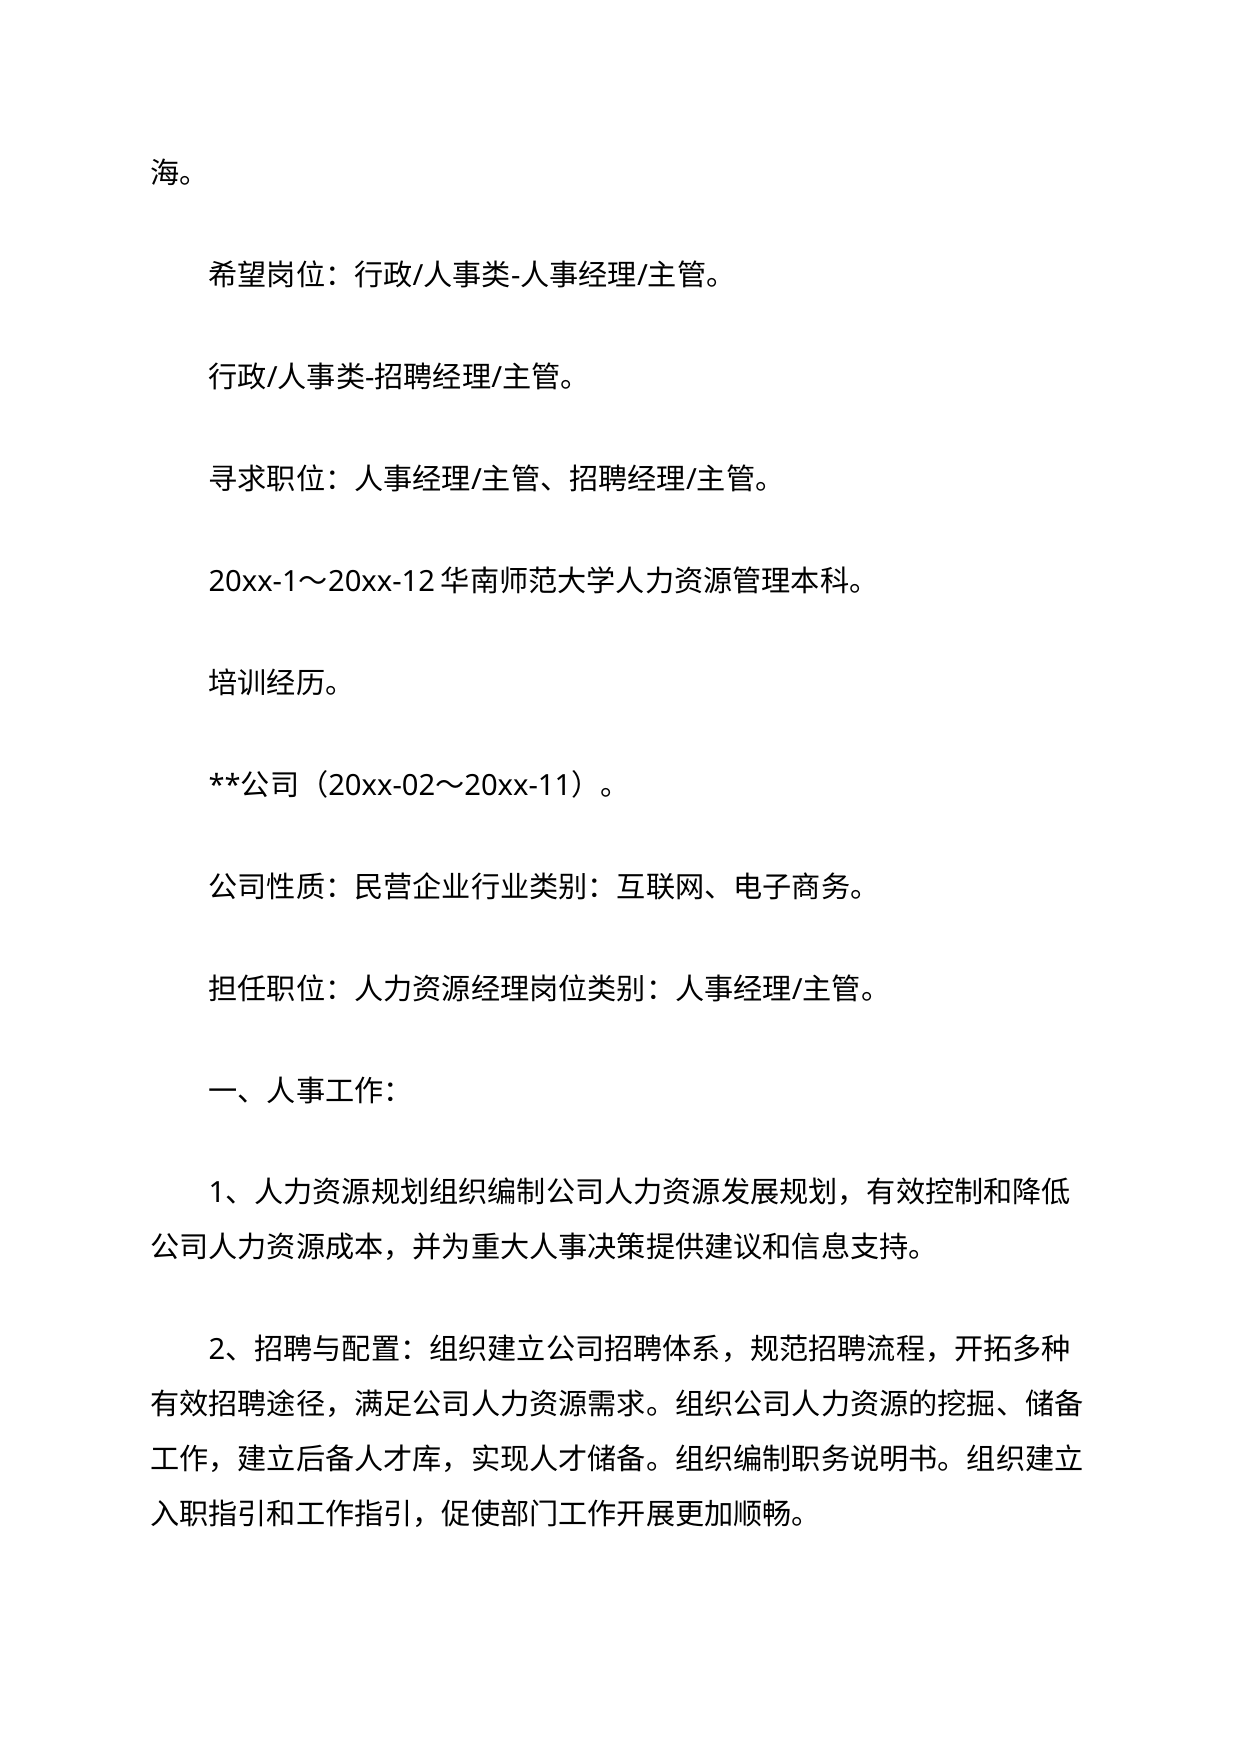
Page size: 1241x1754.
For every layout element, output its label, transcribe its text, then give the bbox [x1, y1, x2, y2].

text 培训经历。 [150, 660, 1090, 702]
text 行政/人事类-招聘经理/主管。 [150, 354, 1090, 396]
text 担任职位：人力资源经理岗位类别：人事经理/主管。 [150, 965, 1090, 1008]
text 寻求职位：人事经理/主管、招聘经理/主管。 [150, 456, 1090, 498]
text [150, 150, 1090, 192]
text 希望岗位：行政/人事类-人事经理/主管。 [150, 252, 1090, 294]
text 一、人事工作： [150, 1067, 1090, 1109]
text 公司性质：民营企业行业类别：互联网、电子商务。 [150, 863, 1090, 906]
text 2、招聘与配置：组织建立公司招聘体系，规范招聘流程，开拓多种有效招聘途径，满足公司人力资源需求。组织公司人力资源的挖掘、储备工作，建立后备人才库，实现人才储备。组织编制职务说明书。组织建立入职指引和工作指引，促使部门工作开展更加顺畅。 [150, 1326, 1090, 1533]
text **公司（20xx-02～20xx-11）。 [150, 761, 1090, 804]
text 20xx-1～20xx-12华南师范大学人力资源管理本科。 [150, 558, 1090, 600]
text 1、人力资源规划组织编制公司人力资源发展规划，有效控制和降低公司人力资源成本，并为重大人事决策提供建议和信息支持。 [150, 1169, 1090, 1266]
